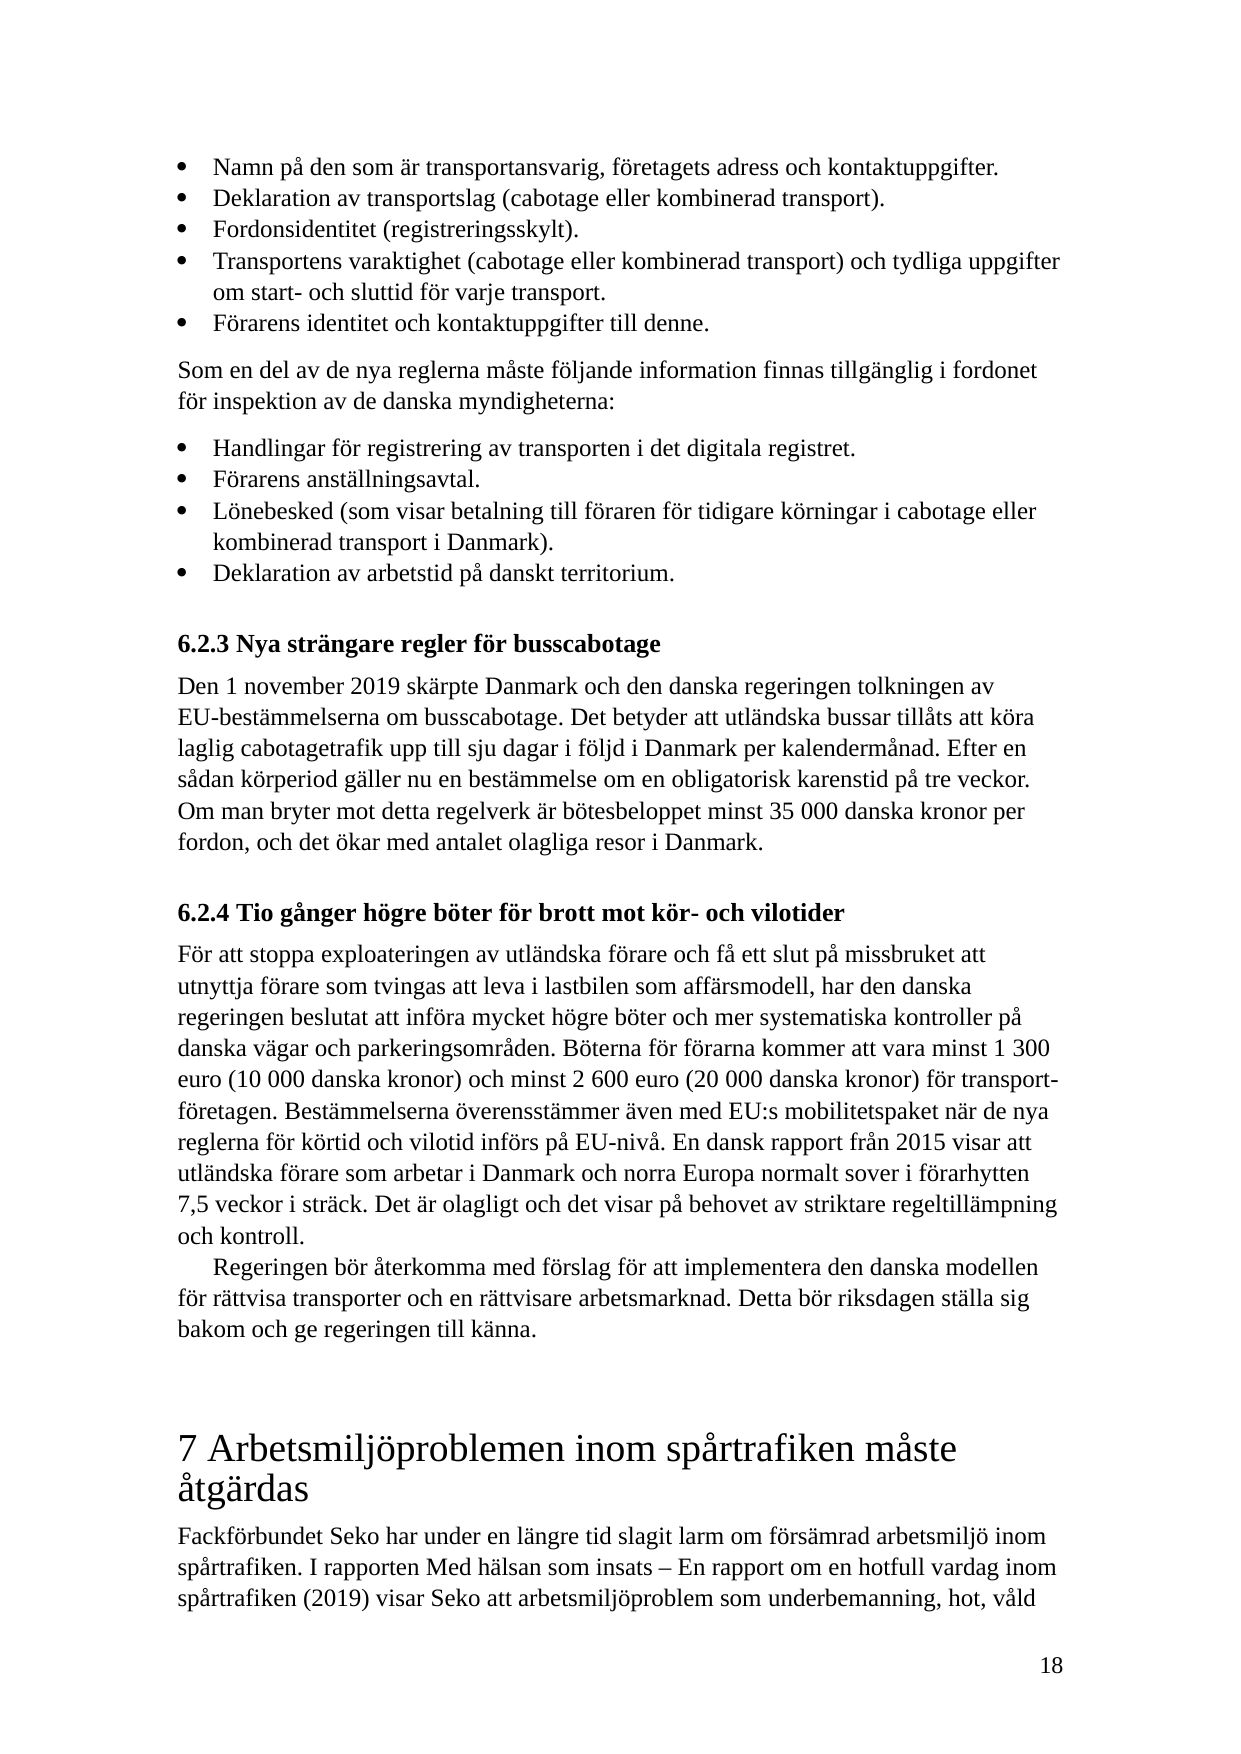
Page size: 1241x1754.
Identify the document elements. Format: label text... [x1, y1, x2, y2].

list Deklaration av transportslag (cabotage eller kombinerad transport). [177, 181, 1063, 212]
text Nya strängare regler för busscabotage [177, 624, 1063, 660]
text Arbetsmiljöproblemen inom spårtrafiken måste åtgärdas [177, 1429, 1063, 1510]
text Regeringen bör återkomma med förslag för att implementera den danska modellen för rättvisa transporter och en rättvisare arbetsmarknad. Detta bör riksdagen ställa sig bakom och ge regeringen till känna. [177, 1249, 1063, 1343]
text Tio gånger högre böter för brott mot kör- och vilotider [177, 893, 1063, 929]
list Lönebesked (som visar betalning till föraren för tidigare körningar i cabotage eller kombinerad transport i Danmark). [177, 493, 1063, 556]
list Handlingar för registrering av transporten i det digitala registret. [177, 431, 1063, 462]
list Transportens varaktighet (cabotage eller kombinerad transport) och tydliga uppgifter om start- och sluttid för varje transport. [177, 243, 1063, 306]
list Deklaration av arbetstid på danskt territorium. [177, 556, 1063, 587]
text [177, 1518, 1063, 1612]
list Förarens identitet och kontaktuppgifter till denne. [177, 306, 1063, 337]
list Namn på den som är transportansvarig, företagets adress och kontaktuppgifter. [177, 149, 1063, 181]
text För att stoppa exploateringen av utländska förare och få ett slut på missbruket att utnyttja förare som tvingas att leva i lastbilen som affärsmodell, har den danska regeringen beslutat att införa mycket högre böter och mer systematiska kontroller på danska vägar och parkeringsområden. Böterna för förarna kommer att vara minst 1 300 euro (10 000 danska kronor) och minst 2 600 euro (20 000 danska kronor) för transportföretagen. Bestämmelserna överensstämmer även med EU:s mobilitetspaket när de nya reglerna för körtid och vilotid införs på EU-nivå. En dansk rapport från 2015 visar att utländska förare som arbetar i Danmark och norra Europa normalt sover i förarhytten 7,5 veckor i sträck. Det är olagligt och det visar på behovet av striktare regeltillämpning och kontroll. [177, 937, 1063, 1249]
text Som en del av de nya reglerna måste följande information finnas tillgänglig i fordonet för inspektion av de danska myndigheterna: [177, 353, 1063, 415]
list Förarens anställningsavtal. [177, 462, 1063, 493]
list Fordonsidentitet (registreringsskylt). [177, 212, 1063, 243]
text Den 1 november 2019 skärpte Danmark och den danska regeringen tolkningen av EU-bestämmelserna om busscabotage. Det betyder att utländska bussar tillåts att köra laglig cabotagetrafik upp till sju dagar i följd i Danmark per kalendermånad. Efter en sådan körperiod gäller nu en bestämmelse om en obligatorisk karenstid på tre veckor. Om man bryter mot detta regelverk är bötesbeloppet minst 35 000 danska kronor per fordon, och det ökar med antalet olagliga resor i Danmark. [177, 668, 1063, 856]
